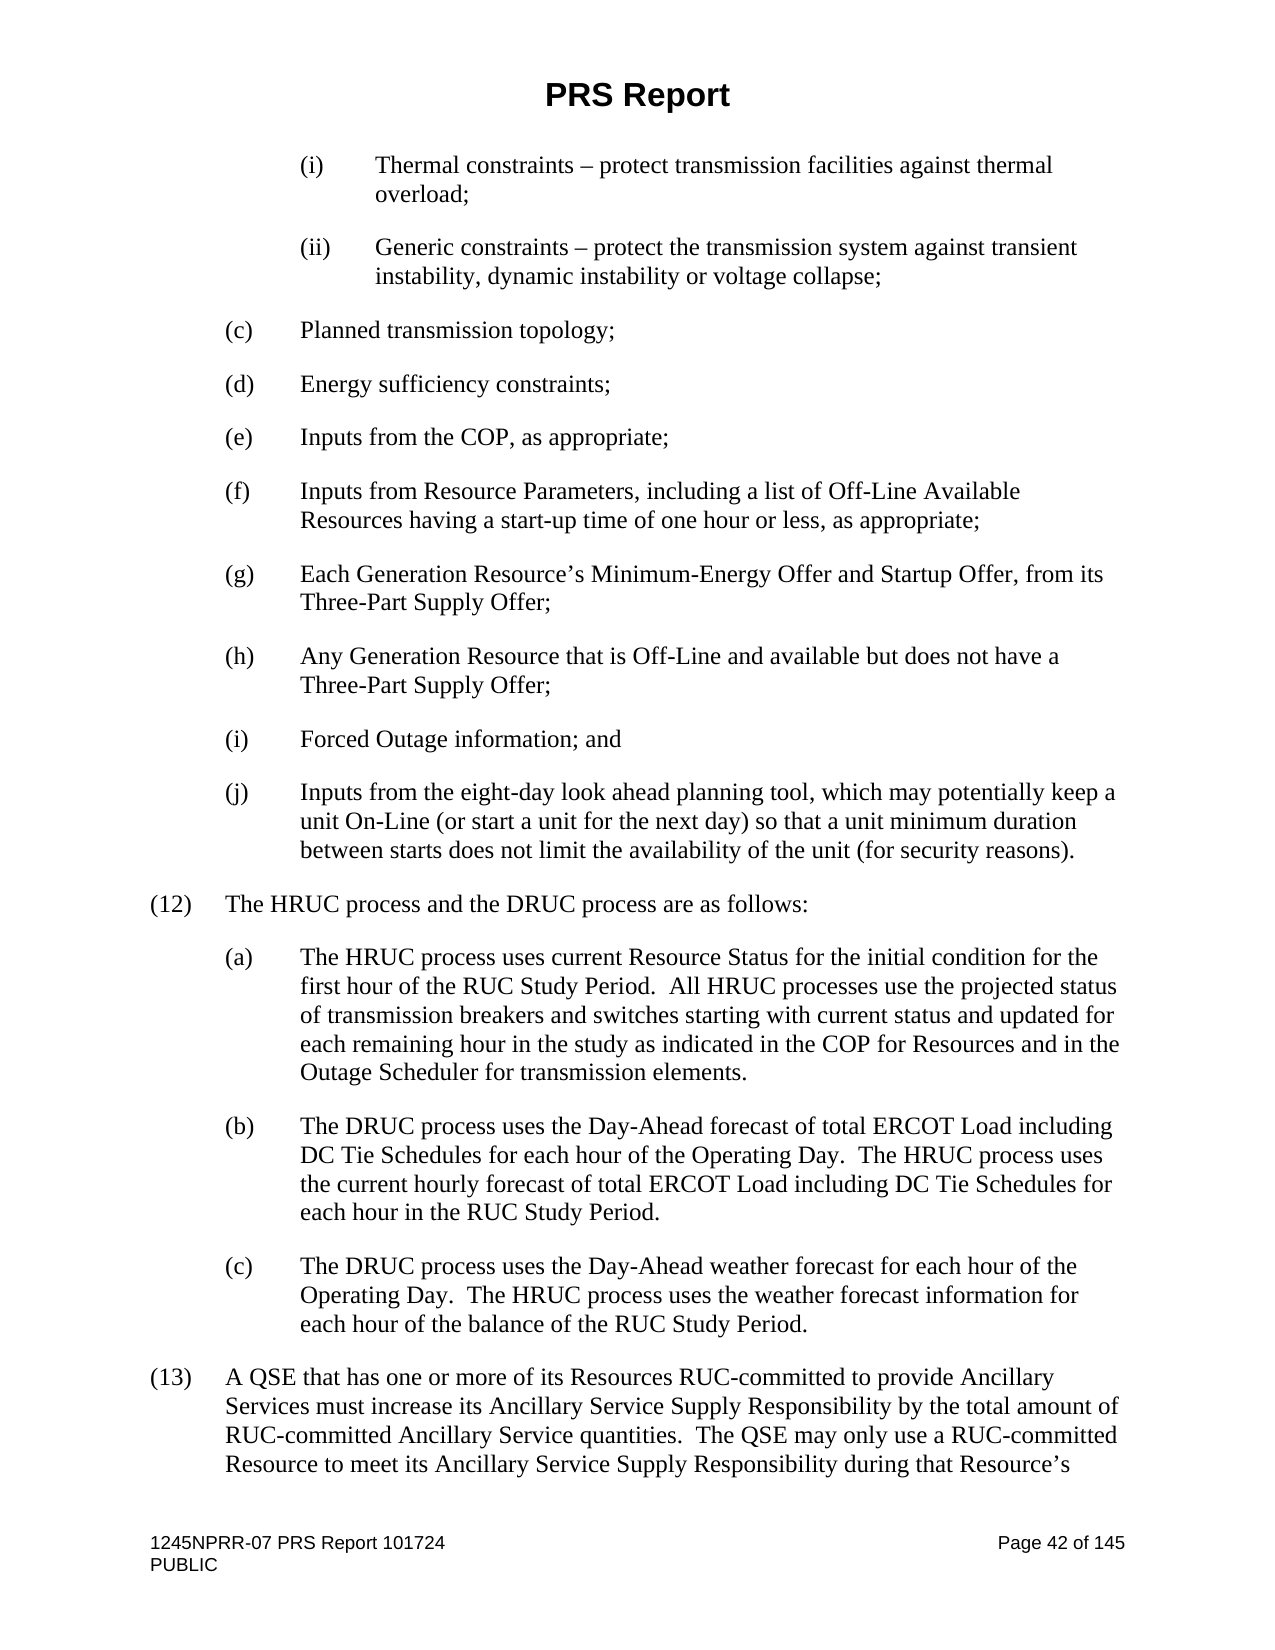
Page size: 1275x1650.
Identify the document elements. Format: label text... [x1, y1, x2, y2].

text (g) Each Generation Resource’s Minimum-Energy Offer and Startup Offer, from its Three-Part Supply Offer; [225, 559, 1125, 616]
text (c) Planned transmission topology; [225, 315, 1125, 344]
text (e) Inputs from the COP, as appropriate; [225, 422, 1125, 451]
text (j) Inputs from the eight-day look ahead planning tool, which may potentially keep a unit On-Line (or start a unit for the next day) so that a unit minimum duration between starts does not limit the availability of the unit (for security reasons). [225, 777, 1125, 864]
text (i) Thermal constraints – protect transmission facilities against thermal overload; [300, 150, 1125, 207]
text (f) Inputs from Resource Parameters, including a list of Off-Line Available Resources having a start-up time of one hour or less, as appropriate; [225, 476, 1125, 534]
text (a) The HRUC process uses current Resource Status for the initial condition for the first hour of the RUC Study Period. All HRUC processes use the projected status of transmission breakers and switches starting with current status and updated for each remaining hour in the study as indicated in the COP for Resources and in the Outage Scheduler for transmission elements. [225, 942, 1125, 1086]
text (h) Any Generation Resource that is Off-Line and available but does not have a Three-Part Supply Offer; [225, 641, 1125, 699]
text (ii) Generic constraints – protect the transmission system against transient instability, dynamic instability or voltage collapse; [300, 232, 1125, 290]
text (c) The DRUC process uses the Day-Ahead weather forecast for each hour of the Operating Day. The HRUC process uses the weather forecast information for each hour of the balance of the RUC Study Period. [225, 1251, 1125, 1337]
text (b) The DRUC process uses the Day-Ahead forecast of total ERCOT Load including DC Tie Schedules for each hour of the Operating Day. The HRUC process uses the current hourly forecast of total ERCOT Load including DC Tie Schedules for each hour in the RUC Study Period. [225, 1111, 1125, 1226]
text (12) The HRUC process and the DRUC process are as follows: [150, 889, 1125, 917]
text (d) Energy sufficiency constraints; [225, 369, 1125, 397]
text (i) Forced Outage information; and [225, 724, 1125, 752]
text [150, 1362, 1125, 1477]
